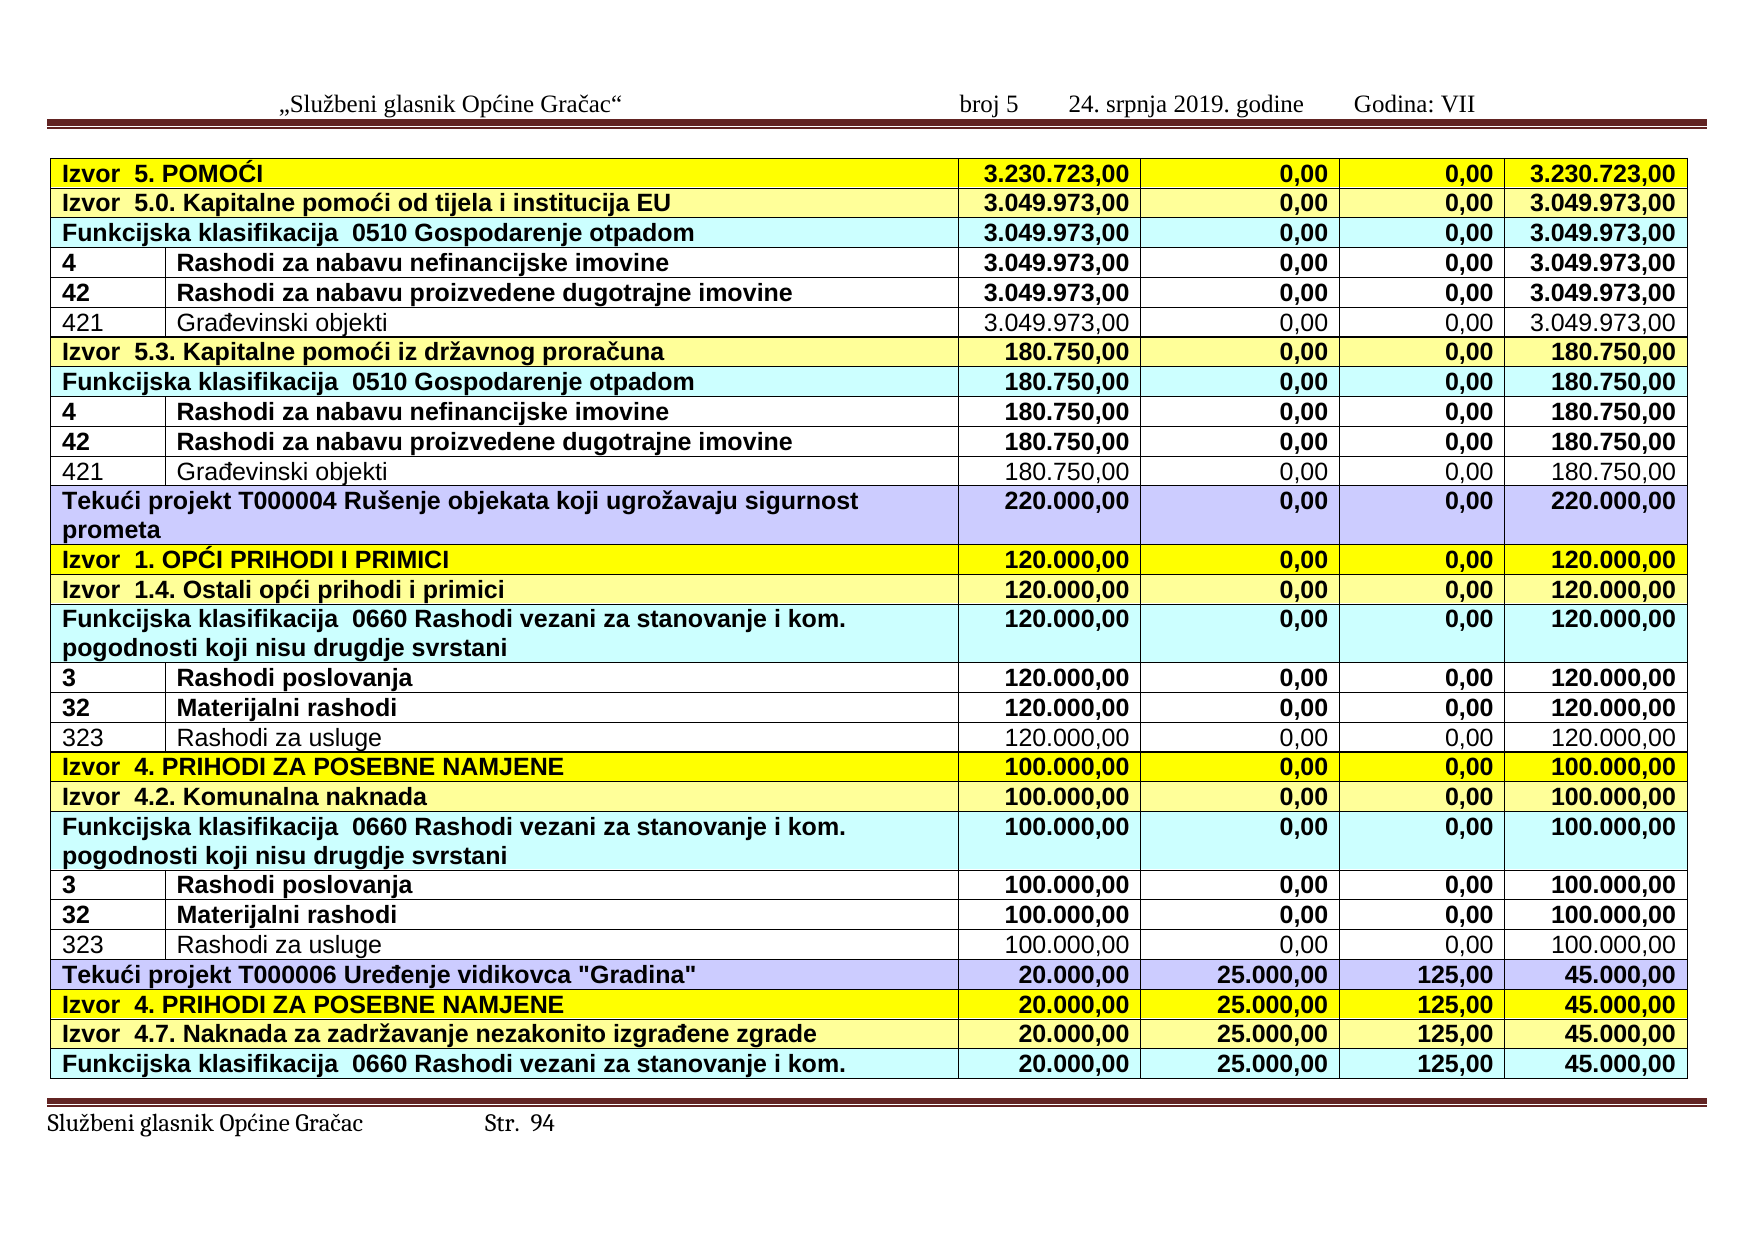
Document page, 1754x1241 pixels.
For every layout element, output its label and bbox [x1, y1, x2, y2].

table_cell [1505, 308, 1687, 336]
table_cell [959, 871, 1140, 899]
table_cell [959, 427, 1140, 456]
table_cell [166, 871, 958, 899]
table_cell [1340, 308, 1504, 336]
table_cell [1340, 663, 1504, 692]
table_cell [959, 930, 1140, 959]
table_cell [1141, 427, 1339, 456]
table_cell [959, 663, 1140, 692]
table_cell [1340, 427, 1504, 456]
table_cell [166, 427, 958, 456]
table_cell [1141, 278, 1339, 307]
table_cell [1141, 871, 1339, 899]
table_cell [1141, 900, 1339, 929]
table_cell [51, 278, 165, 307]
table_cell [1141, 723, 1339, 751]
table_cell [1340, 930, 1504, 959]
table_cell [1141, 663, 1339, 692]
table_cell [1505, 900, 1687, 929]
table_cell [1141, 248, 1339, 277]
table_cell [959, 278, 1140, 307]
table_cell [1505, 930, 1687, 959]
table_cell [51, 248, 165, 277]
table_cell [959, 248, 1140, 277]
table_cell [51, 871, 165, 899]
table_cell [51, 693, 165, 722]
table_cell [166, 248, 958, 277]
table_cell [1340, 723, 1504, 751]
table_cell [959, 723, 1140, 751]
table_cell [166, 930, 958, 959]
table_cell [1141, 930, 1339, 959]
table_cell [51, 663, 165, 692]
table_cell [51, 457, 165, 485]
table_cell [1505, 278, 1687, 307]
table_cell [959, 397, 1140, 426]
table_cell [1505, 248, 1687, 277]
table_cell [959, 457, 1140, 485]
table_cell [51, 900, 165, 929]
table_cell [1340, 693, 1504, 722]
table_cell [1340, 278, 1504, 307]
table_cell [1505, 397, 1687, 426]
table_cell [166, 278, 958, 307]
table_cell [1340, 248, 1504, 277]
table_cell [1505, 457, 1687, 485]
table_cell [166, 723, 958, 751]
table_cell [959, 308, 1140, 336]
table_cell [1141, 693, 1339, 722]
table_cell [1141, 457, 1339, 485]
table_cell [166, 693, 958, 722]
table_cell [1340, 900, 1504, 929]
table_cell [1505, 693, 1687, 722]
table_cell [1340, 871, 1504, 899]
table_cell [51, 397, 165, 426]
table_cell [51, 930, 165, 959]
table_cell [959, 693, 1140, 722]
table_cell [959, 900, 1140, 929]
table_cell [166, 457, 958, 485]
table_cell [166, 663, 958, 692]
table_cell [1505, 663, 1687, 692]
table_cell [1340, 457, 1504, 485]
table_cell [166, 900, 958, 929]
table_cell [51, 308, 165, 336]
table_cell [51, 427, 165, 456]
table_cell [1505, 871, 1687, 899]
table_cell [1505, 723, 1687, 751]
table_cell [1141, 397, 1339, 426]
table_cell [166, 397, 958, 426]
table_cell [51, 723, 165, 751]
table_cell [1340, 397, 1504, 426]
table_cell [1141, 308, 1339, 336]
table_cell [166, 308, 958, 336]
table_cell [1505, 427, 1687, 456]
